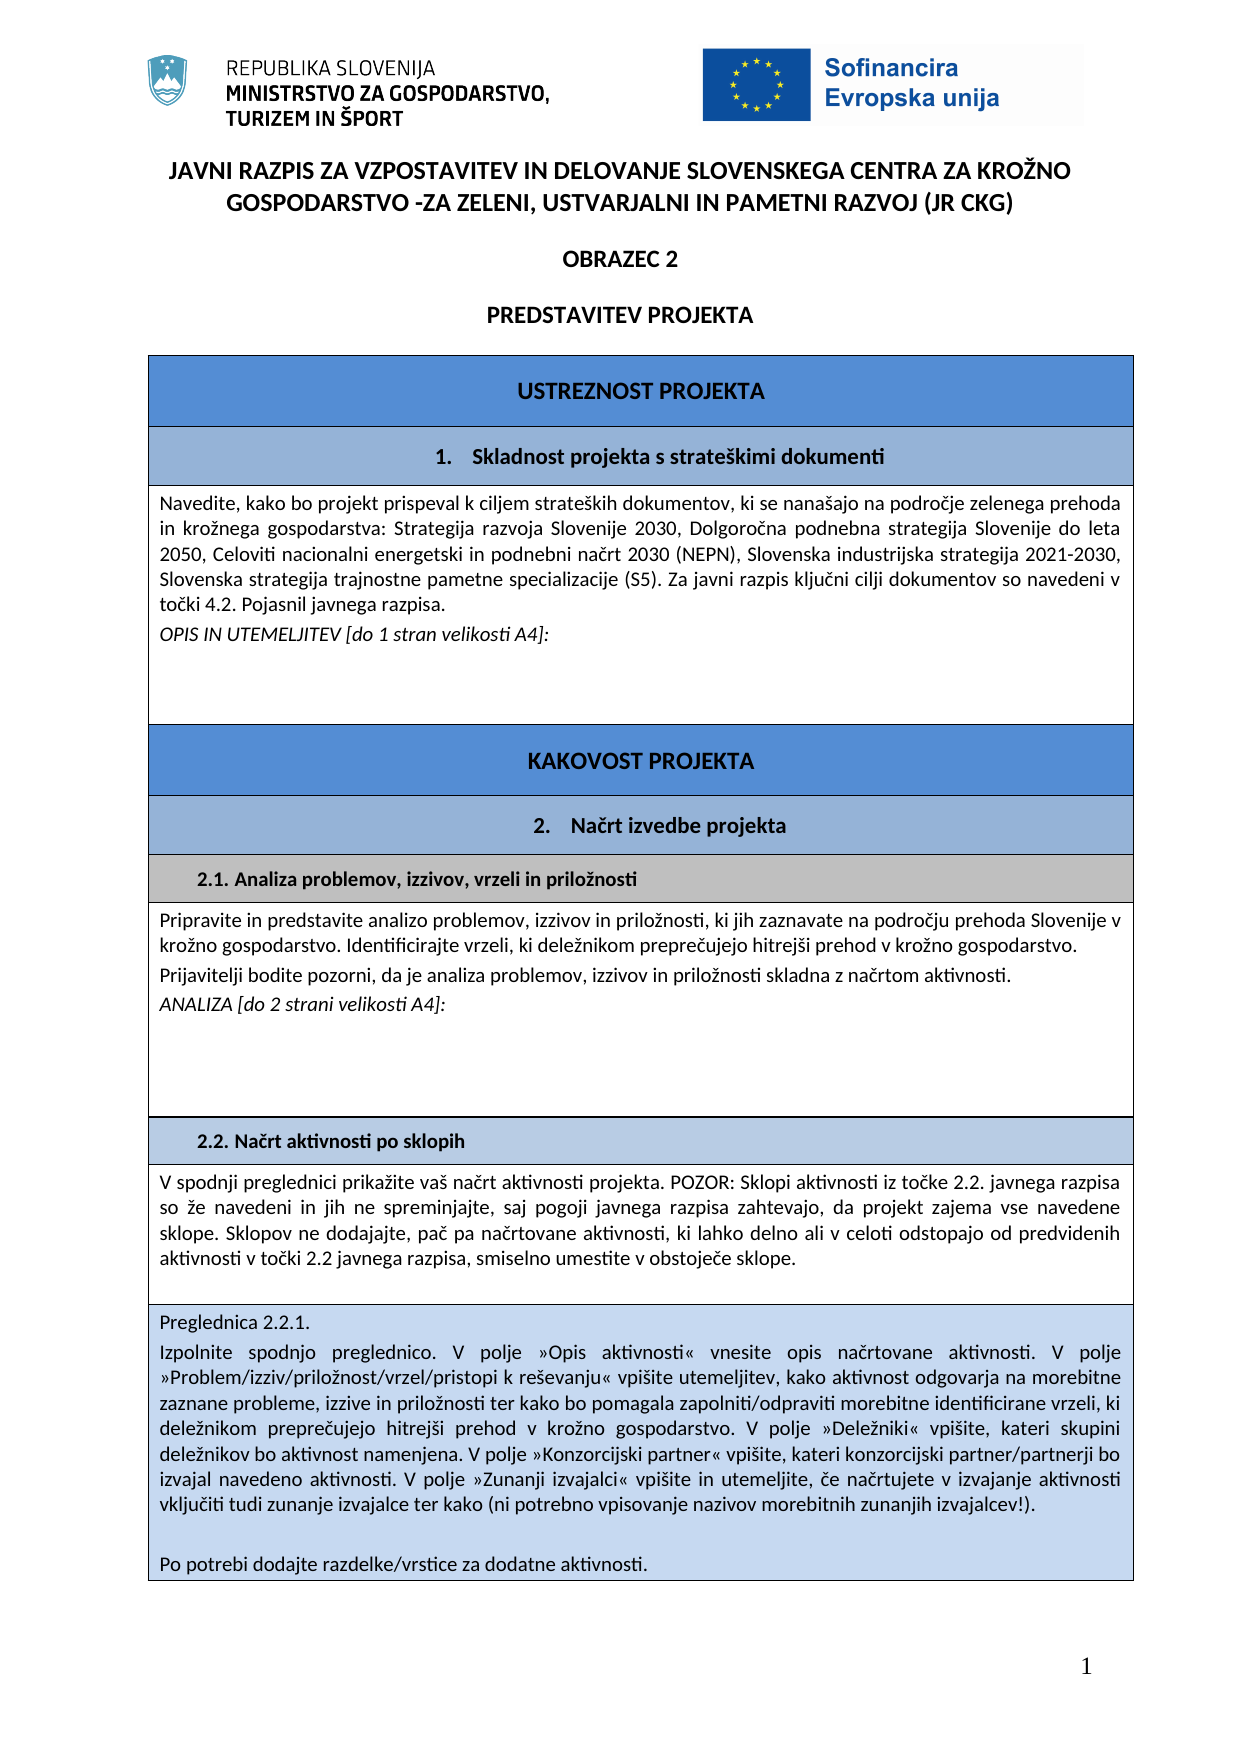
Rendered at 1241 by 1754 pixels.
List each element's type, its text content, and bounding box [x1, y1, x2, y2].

picture [698, 44, 1085, 126]
table_cell Načrt aktivnosti po sklopih [149, 1118, 1133, 1164]
picture [147, 55, 549, 126]
text JAVNI RAZPIS ZA VZPOSTAVITEV IN DELOVANJE SLOVENSKEGA CENTRA ZA KROŽNO GOSPODARSTVO -ZA ZELENI, USTVARJALNI IN PAMETNI RAZVOJ (JR CKG) [148, 154, 1093, 218]
table_cell KAKOVOST PROJEKTA [149, 725, 1133, 795]
text OBRAZEC 2 [148, 243, 1093, 273]
table_cell Pripravite in predstavite analizo problemov, izzivov in priložnosti, ki jih zaznavate na področju prehoda Slovenije v krožno gospodarstvo. Identificirajte vrzeli, ki deležnikom preprečujejo hitrejši prehod v krožno gospodarstvo. Prijavitelji bodite pozorni, da je analiza problemov, izzivov in priložnosti skladna z načrtom aktivnosti. ANALIZA [do 2 strani velikosti A4]: [149, 903, 1133, 1116]
text PREDSTAVITEV PROJEKTA [148, 299, 1093, 329]
table_cell Načrt izvedbe projekta [149, 796, 1133, 854]
table_header USTREZNOST PROJEKTA [149, 356, 1133, 426]
table_cell Analiza problemov, izzivov, vrzeli in priložnosti [149, 855, 1133, 902]
table_cell Navedite, kako bo projekt prispeval k ciljem strateških dokumentov, ki se nanašajo na področje zelenega prehoda in krožnega gospodarstva: Strategija razvoja Slovenije 2030, Dolgoročna podnebna strategija Slovenije do leta 2050, Celoviti nacionalni energetski in podnebni načrt 2030 (NEPN), Slovenska industrijska strategija 2021-2030, Slovenska strategija trajnostne pametne specializacije (S5). Za javni razpis ključni cilji dokumentov so navedeni v točki 4.2. Pojasnil javnega razpisa. OPIS IN UTEMELJITEV [do 1 stran velikosti A4]: [149, 486, 1133, 724]
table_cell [149, 1305, 1133, 1580]
table_cell Skladnost projekta s strateškimi dokumenti [149, 427, 1133, 485]
table_cell V spodnji preglednici prikažite vaš načrt aktivnosti projekta. POZOR: Sklopi aktivnosti iz točke 2.2. javnega razpisa so že navedeni in jih ne spreminjajte, saj pogoji javnega razpisa zahtevajo, da projekt zajema vse navedene sklope. Sklopov ne dodajajte, pač pa načrtovane aktivnosti, ki lahko delno ali v celoti odstopajo od predvidenih aktivnosti v točki 2.2 javnega razpisa, smiselno umestite v obstoječe sklope. [149, 1165, 1133, 1304]
